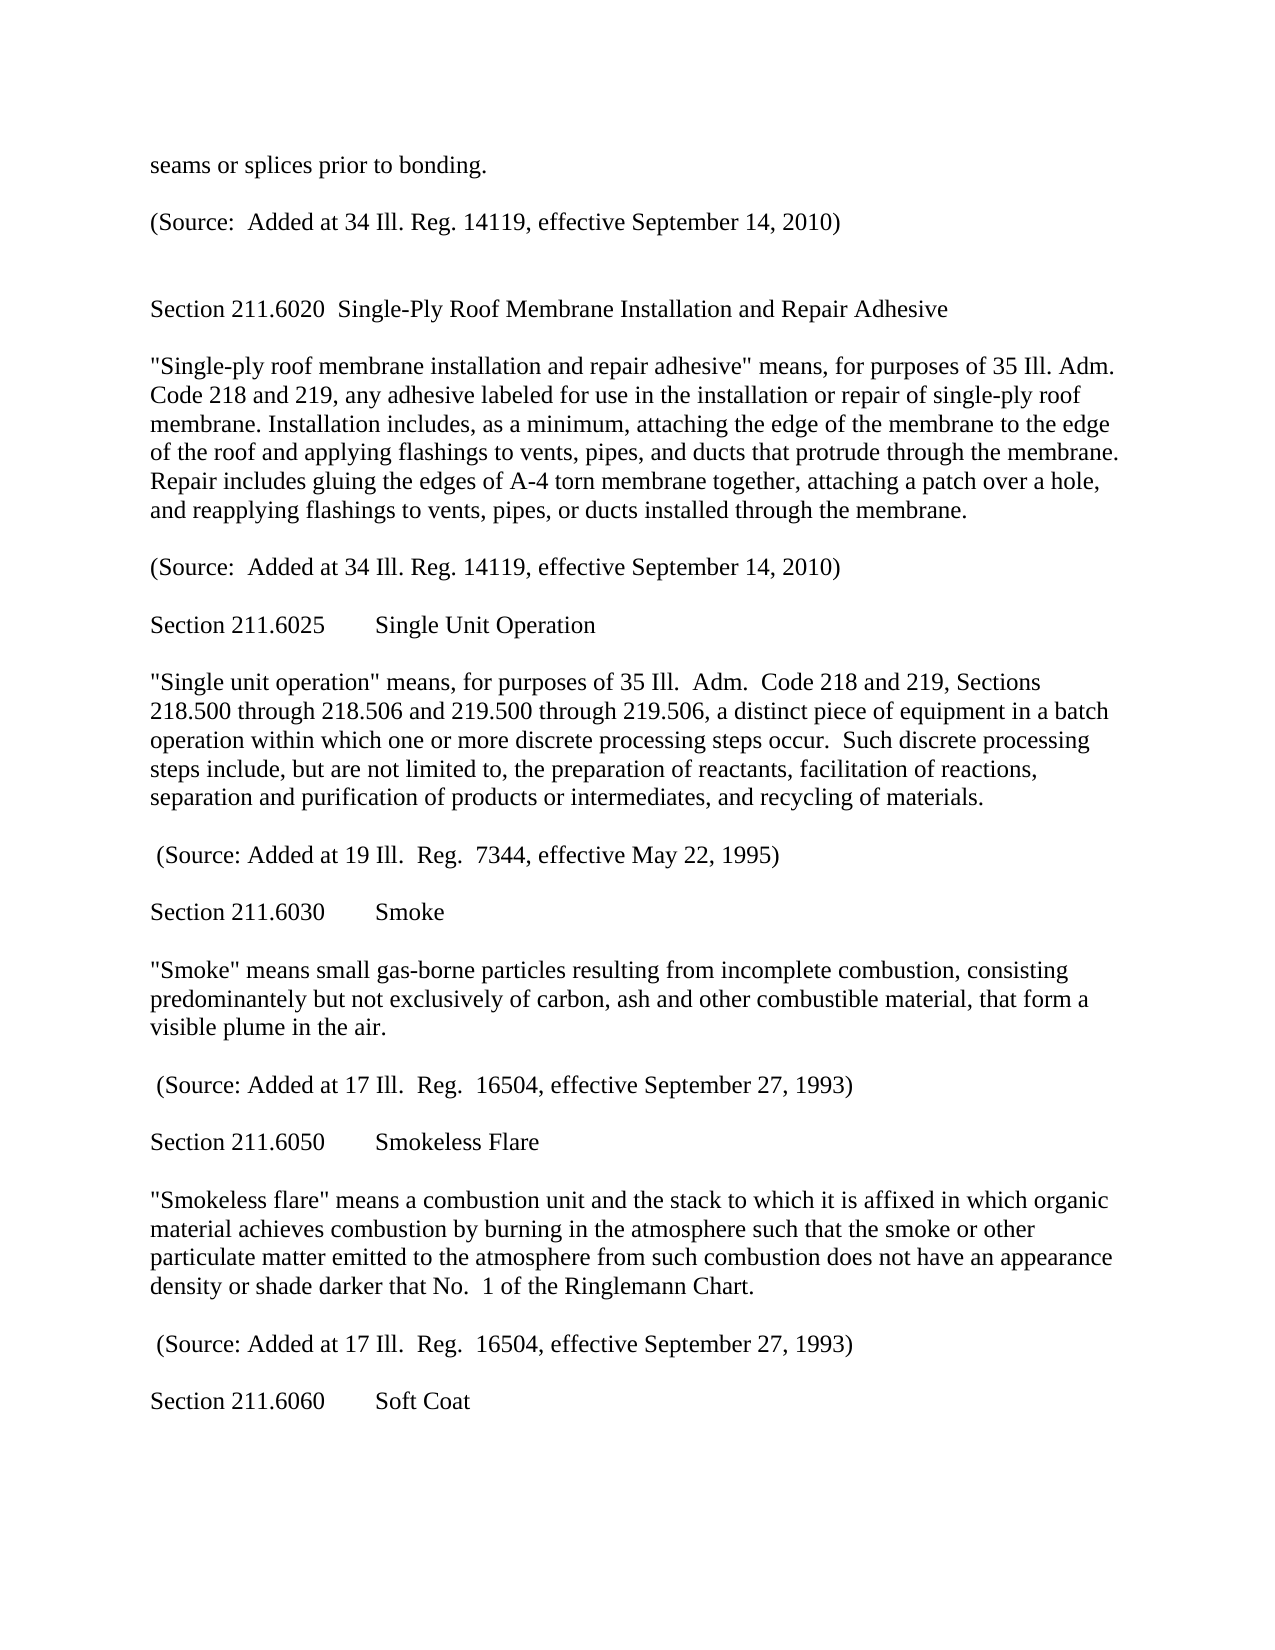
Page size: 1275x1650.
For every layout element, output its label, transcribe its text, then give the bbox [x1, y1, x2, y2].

text Section 211.6020 Single-Ply Roof Membrane Installation and Repair Adhesive [150, 294, 1125, 322]
text "Smokeless flare" means a combustion unit and the stack to which it is affixed in which organic material achieves combustion by burning in the atmosphere such that the smoke or other particulate matter emitted to the atmosphere from such combustion does not have an appearance density or shade darker that No. 1 of the Ringlemann Chart. [150, 1185, 1125, 1300]
subtitle Section 211.6030 Smoke [150, 897, 1125, 926]
subtitle Section 211.6050 Smokeless Flare [150, 1127, 1125, 1156]
subtitle Section 211.6060 Soft Coat [150, 1386, 1125, 1415]
text (Source: Added at 34 Ill. Reg. 14119, effective September 14, 2010) [150, 207, 1125, 236]
text (Source: Added at 19 Ill. Reg. 7344, effective May 22, 1995) [150, 840, 1125, 869]
text (Source: Added at 34 Ill. Reg. 14119, effective September 14, 2010) [150, 552, 1125, 581]
text (Source: Added at 17 Ill. Reg. 16504, effective September 27, 1993) [150, 1329, 1125, 1357]
subtitle Section 211.6025 Single Unit Operation [150, 610, 1125, 639]
text "Single-ply roof membrane installation and repair adhesive" means, for purposes of 35 Ill. Adm. Code 218 and 219, any adhesive labeled for use in the installation or repair of single-ply roof membrane. Installation includes, as a minimum, attaching the edge of the membrane to the edge of the roof and applying flashings to vents, pipes, and ducts that protrude through the membrane. Repair includes gluing the edges of A-4 torn membrane together, attaching a patch over a hole, and reapplying flashings to vents, pipes, or ducts installed through the membrane. [150, 351, 1125, 524]
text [150, 150, 1125, 179]
text (Source: Added at 17 Ill. Reg. 16504, effective September 27, 1993) [150, 1070, 1125, 1099]
text "Smoke" means small gas-borne particles resulting from incomplete combustion, consisting predominantely but not exclusively of carbon, ash and other combustible material, that form a visible plume in the air. [150, 955, 1125, 1041]
text "Single unit operation" means, for purposes of 35 Ill. Adm. Code 218 and 219, Sections 218.500 through 218.506 and 219.500 through 219.506, a distinct piece of equipment in a batch operation within which one or more discrete processing steps occur. Such discrete processing steps include, but are not limited to, the preparation of reactants, facilitation of reactions, separation and purification of products or intermediates, and recycling of materials. [150, 667, 1125, 811]
